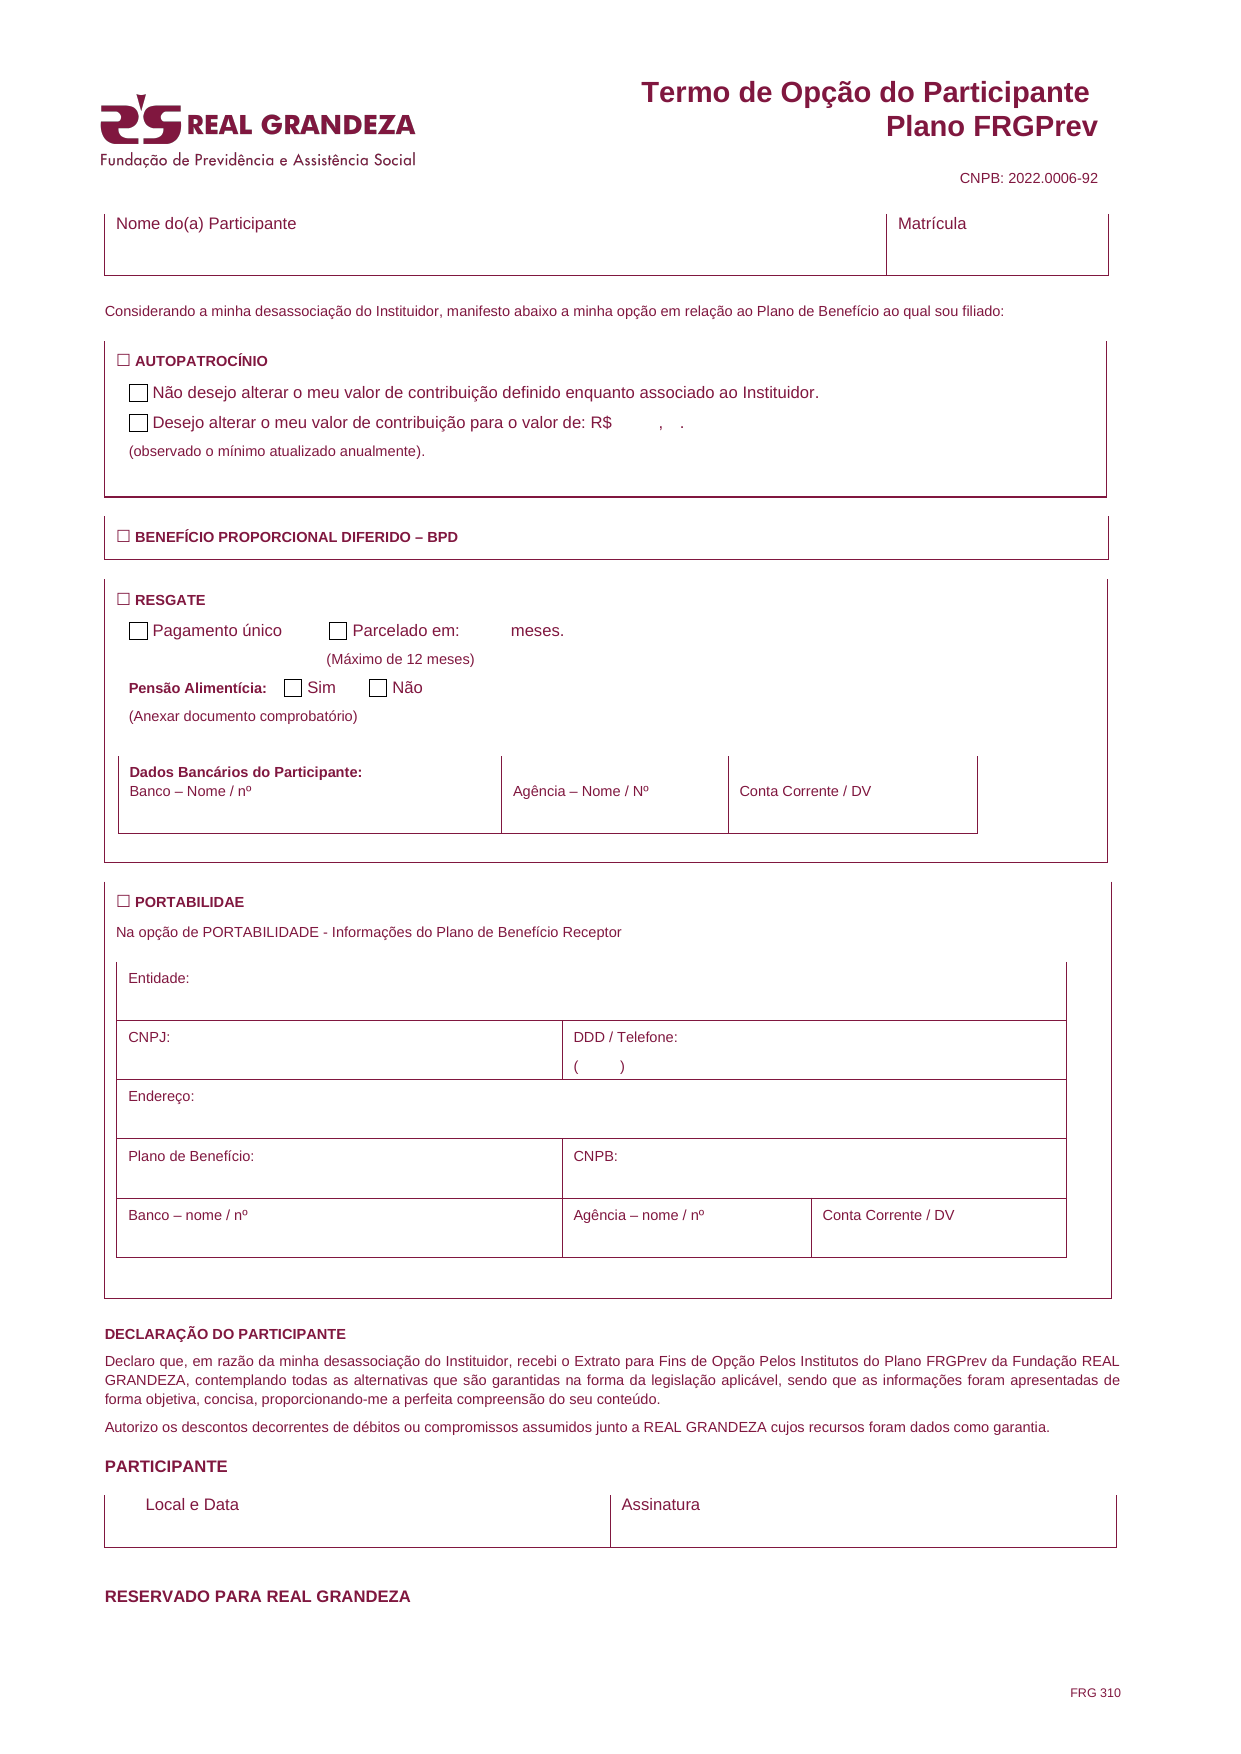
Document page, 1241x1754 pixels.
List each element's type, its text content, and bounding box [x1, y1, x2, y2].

table_header Termo de Opção do Participante Plano FRGPrev CNPB: 2022.0006-92 [592, 75, 1109, 187]
table_header Local e Data [105, 1495, 610, 1547]
text DECLARAÇÃO DO PARTICIPANTE [104, 1325, 1122, 1342]
table_header [75, 75, 592, 187]
text PARTICIPANTE [104, 1456, 1122, 1476]
text Considerando a minha desassociação do Instituidor, manifesto abaixo a minha opção em relação ao Plano de Benefício ao qual sou filiado: [104, 303, 1122, 320]
text RESERVADO PARA REAL GRANDEZA [104, 1586, 1122, 1606]
table_header BENEFÍCIO PROPORCIONAL DIFERIDO – BPD [105, 516, 1108, 559]
table_header Nome do(a) Participante [105, 214, 886, 275]
table_header AUTOPATROCÍNIO [105, 341, 1106, 496]
table_header PORTABILIDAE Na opção de PORTABILIDADE - Informações do Plano de Benefício Receptor [105, 882, 1111, 1297]
table_header Matrícula [887, 214, 1108, 275]
picture [89, 82, 427, 180]
table_header RESGATE [105, 579, 1107, 862]
table_header Assinatura [611, 1495, 1116, 1547]
text Declaro que, em razão da minha desassociação do Instituidor, recebi o Extrato para Fins de Opção Pelos Institutos do Plano FRGPrev da Fundação REAL GRANDEZA, contemplando todas as alternativas que são garantidas na forma da legislação aplicável, sendo que as informações foram apresentadas de forma objetiva, concisa, proporcionando-me a perfeita compreensão do seu conteúdo. [104, 1352, 1122, 1408]
text Autorizo os descontos decorrentes de débitos ou compromissos assumidos junto a REAL GRANDEZA cujos recursos foram dados como garantia. [104, 1418, 1122, 1435]
